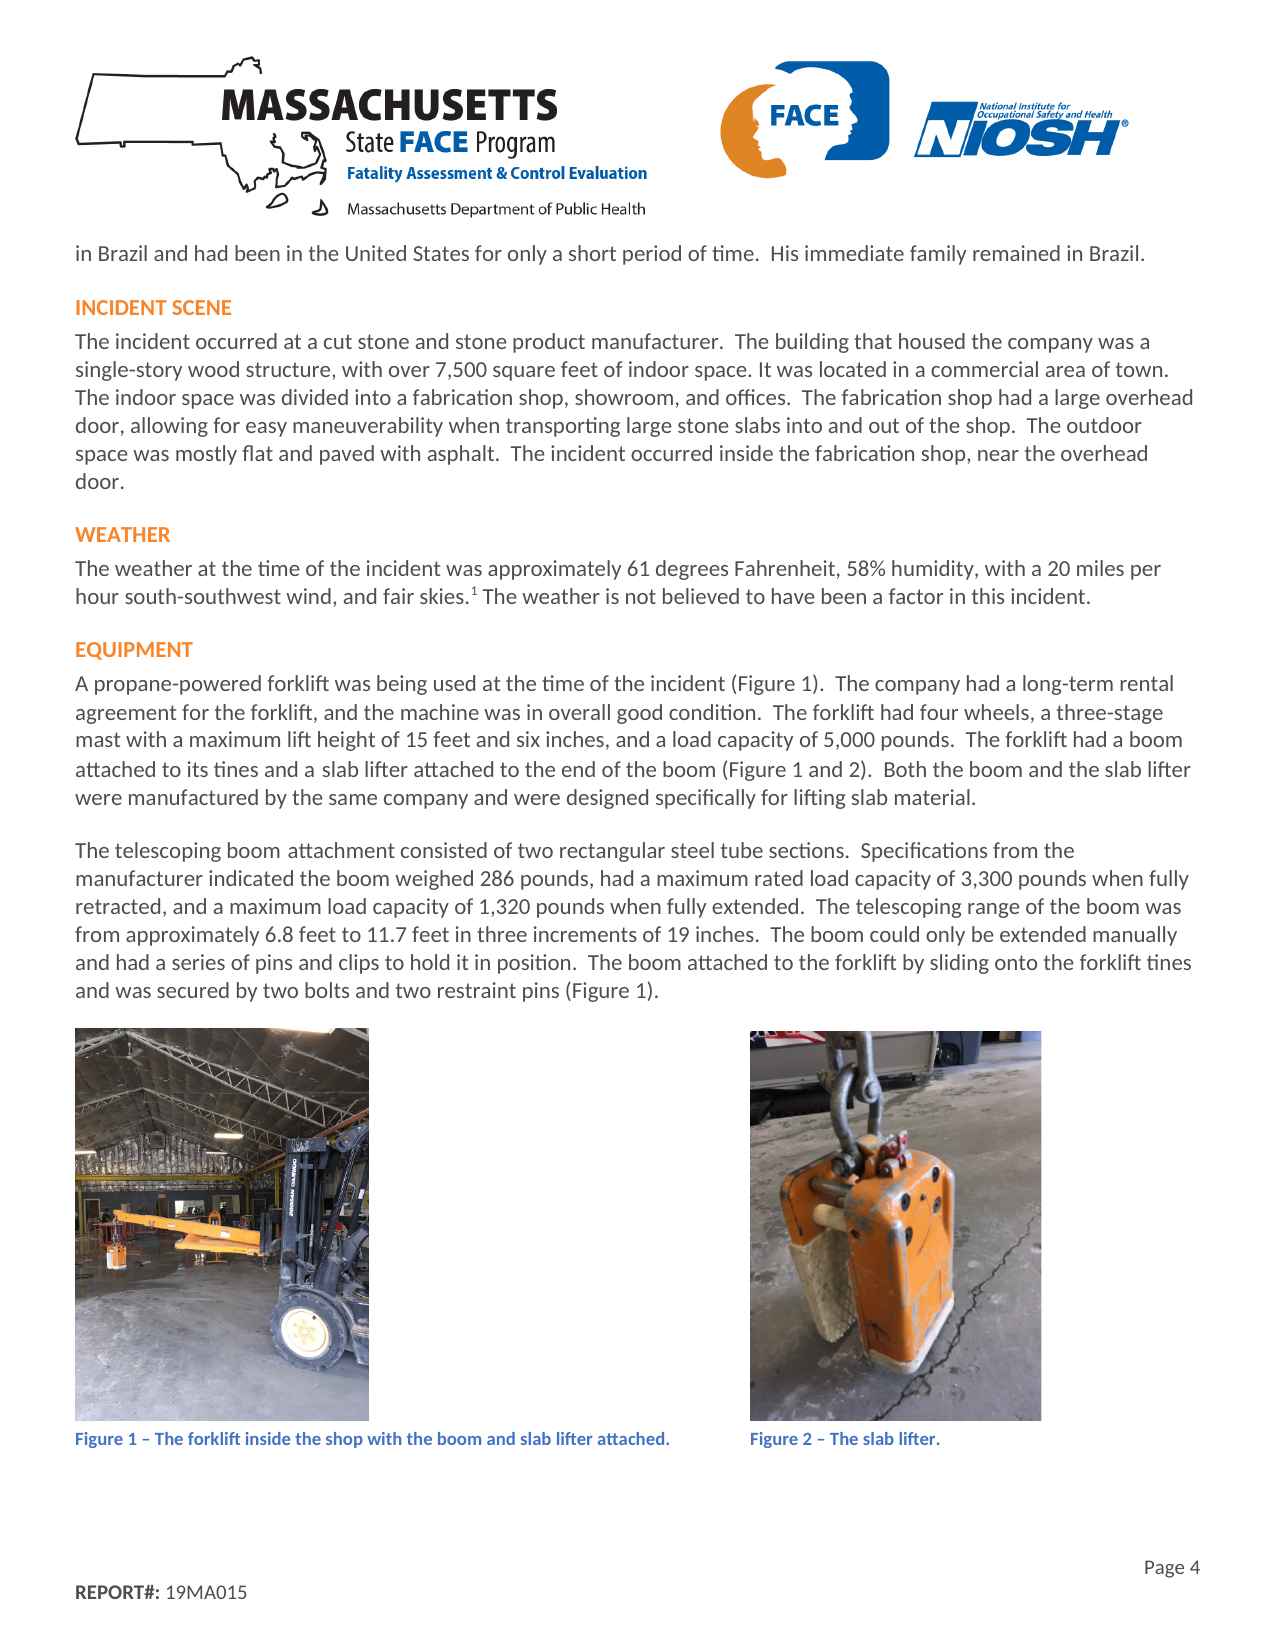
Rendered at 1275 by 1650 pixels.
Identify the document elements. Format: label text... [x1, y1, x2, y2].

picture [750, 1031, 1042, 1421]
text Figure 1 – The forklift inside the shop with the boom and slab lifter attached. Figure 2 – The slab lifter. [75, 1427, 1200, 1450]
picture [75, 1028, 369, 1421]
text The incident occurred at a cut stone and stone product manufacturer. The building that housed the company was a single-story wood structure, with over 7,500 square feet of indoor space. It was located in a commercial area of town. The indoor space was divided into a fabrication shop, showroom, and offices. The fabrication shop had a large overhead door, allowing for easy maneuverability when transporting large stone slabs into and out of the shop. The outdoor space was mostly flat and paved with asphalt. The incident occurred inside the fabrication shop, near the overhead door. [75, 327, 1200, 495]
picture [75, 56, 1200, 240]
text The telescoping boom attachment consisted of two rectangular steel tube sections. Specifications from the manufacturer indicated the boom weighed 286 pounds, had a maximum rated load capacity of 3,300 pounds when fully retracted, and a maximum load capacity of 1,320 pounds when fully extended. The telescoping range of the boom was from approximately 6.8 feet to 11.7 feet in three increments of 19 inches. The boom could only be extended manually and had a series of pins and clips to hold it in position. The boom attached to the forklift by sliding onto the forklift tines and was secured by two bolts and two restraint pins (Figure 1). [75, 836, 1200, 1004]
text A propane-powered forklift was being used at the time of the incident (Figure 1). The company had a long-term rental agreement for the forklift, and the machine was in overall good condition. The forklift had four wheels, a three-stage mast with a maximum lift height of 15 feet and six inches, and a load capacity of 5,000 pounds. The forklift had a boom attached to its tines and a slab lifter attached to the end of the boom (Figure 1 and 2). Both the boom and the slab lifter were manufactured by the same company and were designed specifically for lifting slab material. [75, 669, 1200, 811]
text INCIDENT SCENE [75, 293, 1200, 321]
text EQUIPMENT [75, 635, 1200, 663]
text WEATHER [75, 520, 1200, 548]
text The weather at the time of the incident was approximately 61 degrees Fahrenheit, 58% humidity, with a 20 miles per hour south-southwest wind, and fair skies.1 The weather is not believed to have been a factor in this incident. [75, 554, 1200, 610]
